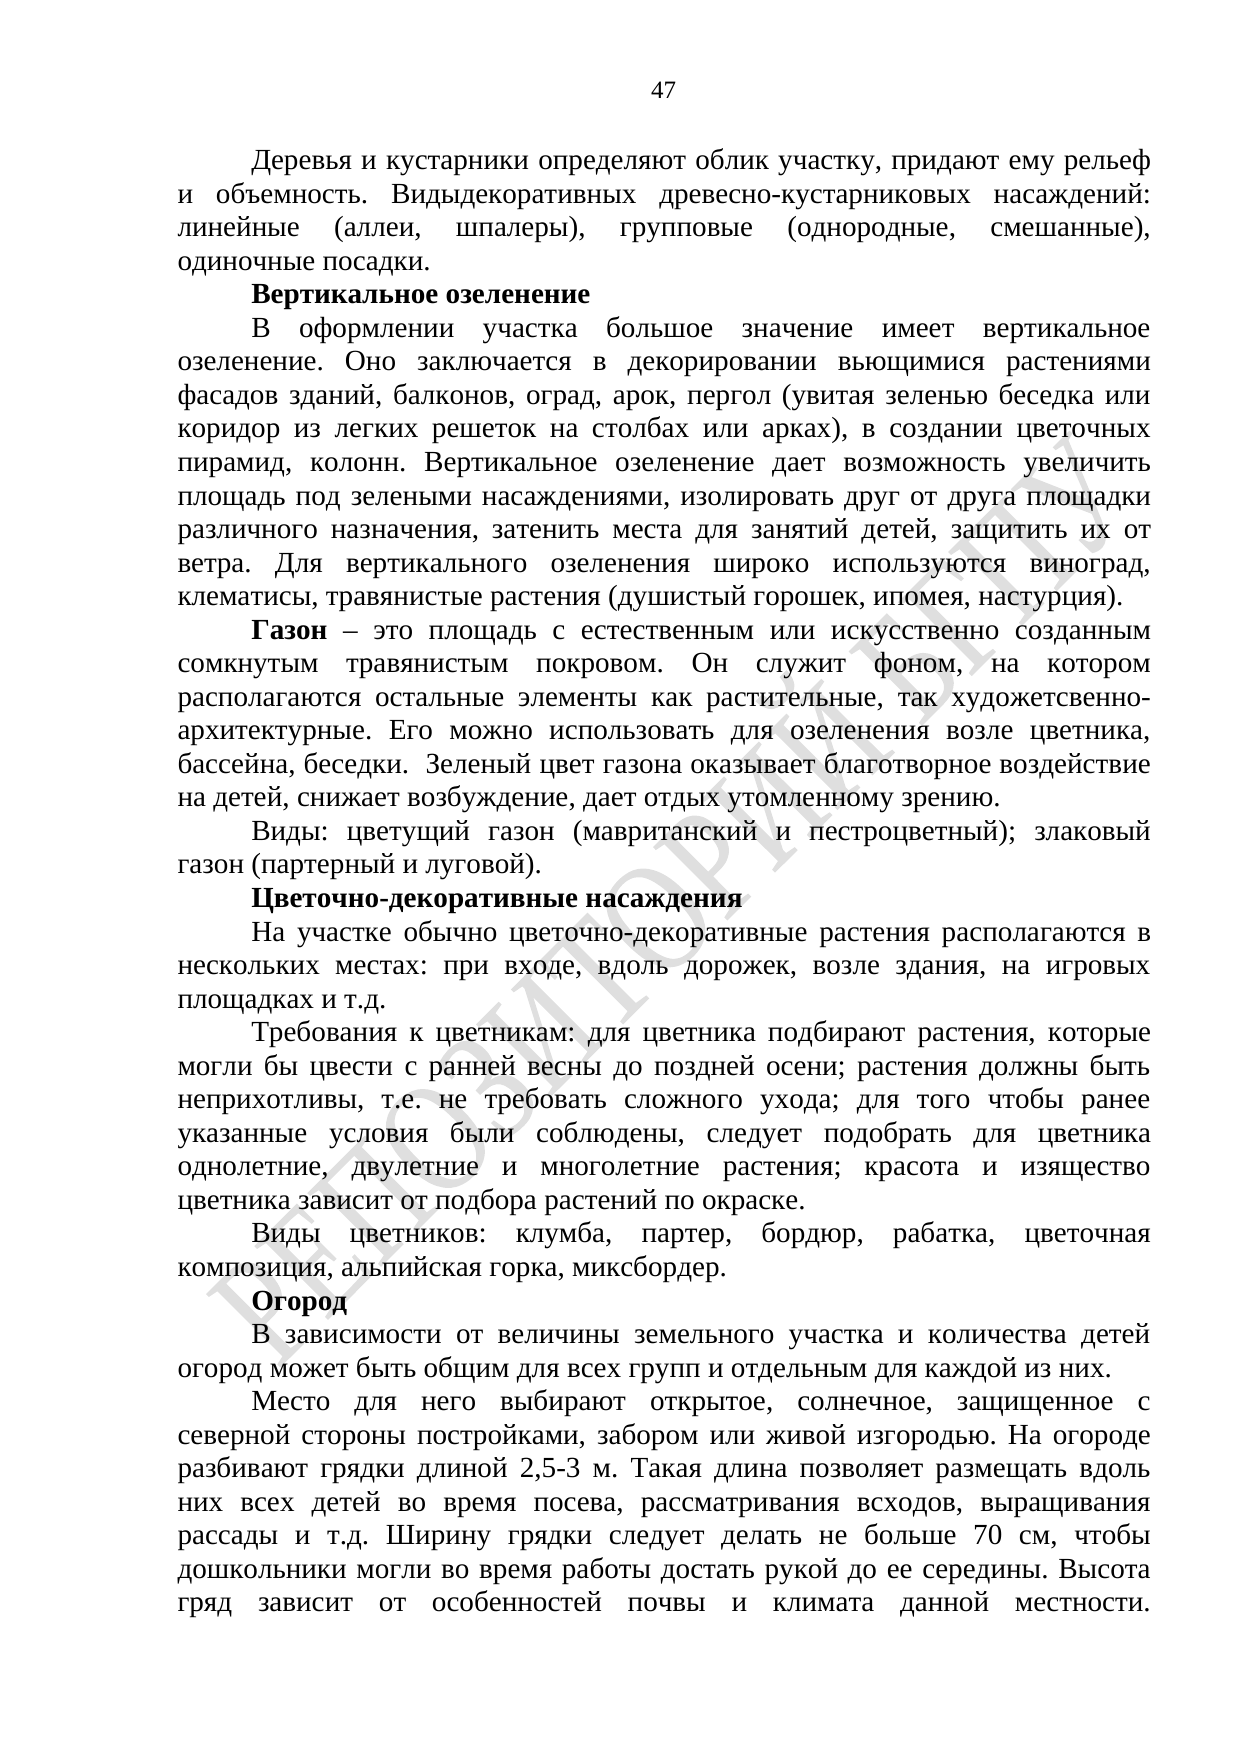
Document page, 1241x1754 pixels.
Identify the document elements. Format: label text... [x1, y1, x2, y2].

text Деревья и кустарники определяют облик участку, придают ему рельеф и объемность. Видыдекоративных древесно-кустарниковых насаждений: линейные (аллеи, шпалеры), групповые (однородные, смешанные), одиночные посадки. [177, 142, 1152, 276]
text Огород [177, 1283, 1152, 1316]
text На участке обычно цветочно-декоративные растения располагаются в нескольких местах: при входе, вдоль дорожек, возле здания, на игровых площадках и т.д. [177, 914, 1152, 1014]
text В зависимости от величины земельного участка и количества детей огород может быть общим для всех групп и отдельным для каждой из них. [177, 1316, 1152, 1383]
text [177, 1383, 1152, 1618]
text Газон – это площадь с естественным или искусственно созданным сомкнутым травянистым покровом. Он служит фоном, на котором располагаются остальные элементы как растительные, так художетсвенно-архитектурные. Его можно использовать для озеленения возле цветника, бассейна, беседки. Зеленый цвет газона оказывает благотворное воздействие на детей, снижает возбуждение, дает отдых утомленному зрению. [177, 612, 1152, 813]
text Требования к цветникам: для цветника подбирают растения, которые могли бы цвести с ранней весны до поздней осени; растения должны быть неприхотливы, т.е. не требовать сложного ухода; для того чтобы ранее указанные условия были соблюдены, следует подобрать для цветника однолетние, двулетние и многолетние растения; красота и изящество цветника зависит от подбора растений по окраске. [177, 1014, 1152, 1216]
text Цветочно-декоративные насаждения [177, 880, 1152, 914]
text Виды: цветущий газон (мавританский и пестроцветный); злаковый газон (партерный и луговой). [177, 813, 1152, 880]
text Виды цветников: клумба, партер, бордюр, рабатка, цветочная композиция, альпийская горка, миксбордер. [177, 1216, 1152, 1283]
text В оформлении участка большое значение имеет вертикальное озеленение. Оно заключается в декорировании вьющимися растениями фасадов зданий, балконов, оград, арок, пергол (увитая зеленью беседка или коридор из легких решеток на столбах или арках), в создании цветочных пирамид, колонн. Вертикальное озеленение дает возможность увеличить площадь под зелеными насаждениями, изолировать друг от друга площадки различного назначения, затенить места для занятий детей, защитить их от ветра. Для вертикального озеленения широко используются виноград, клематисы, травянистые растения (душистый горошек, ипомея, настурция). [177, 310, 1152, 612]
text Вертикальное озеленение [177, 276, 1152, 310]
